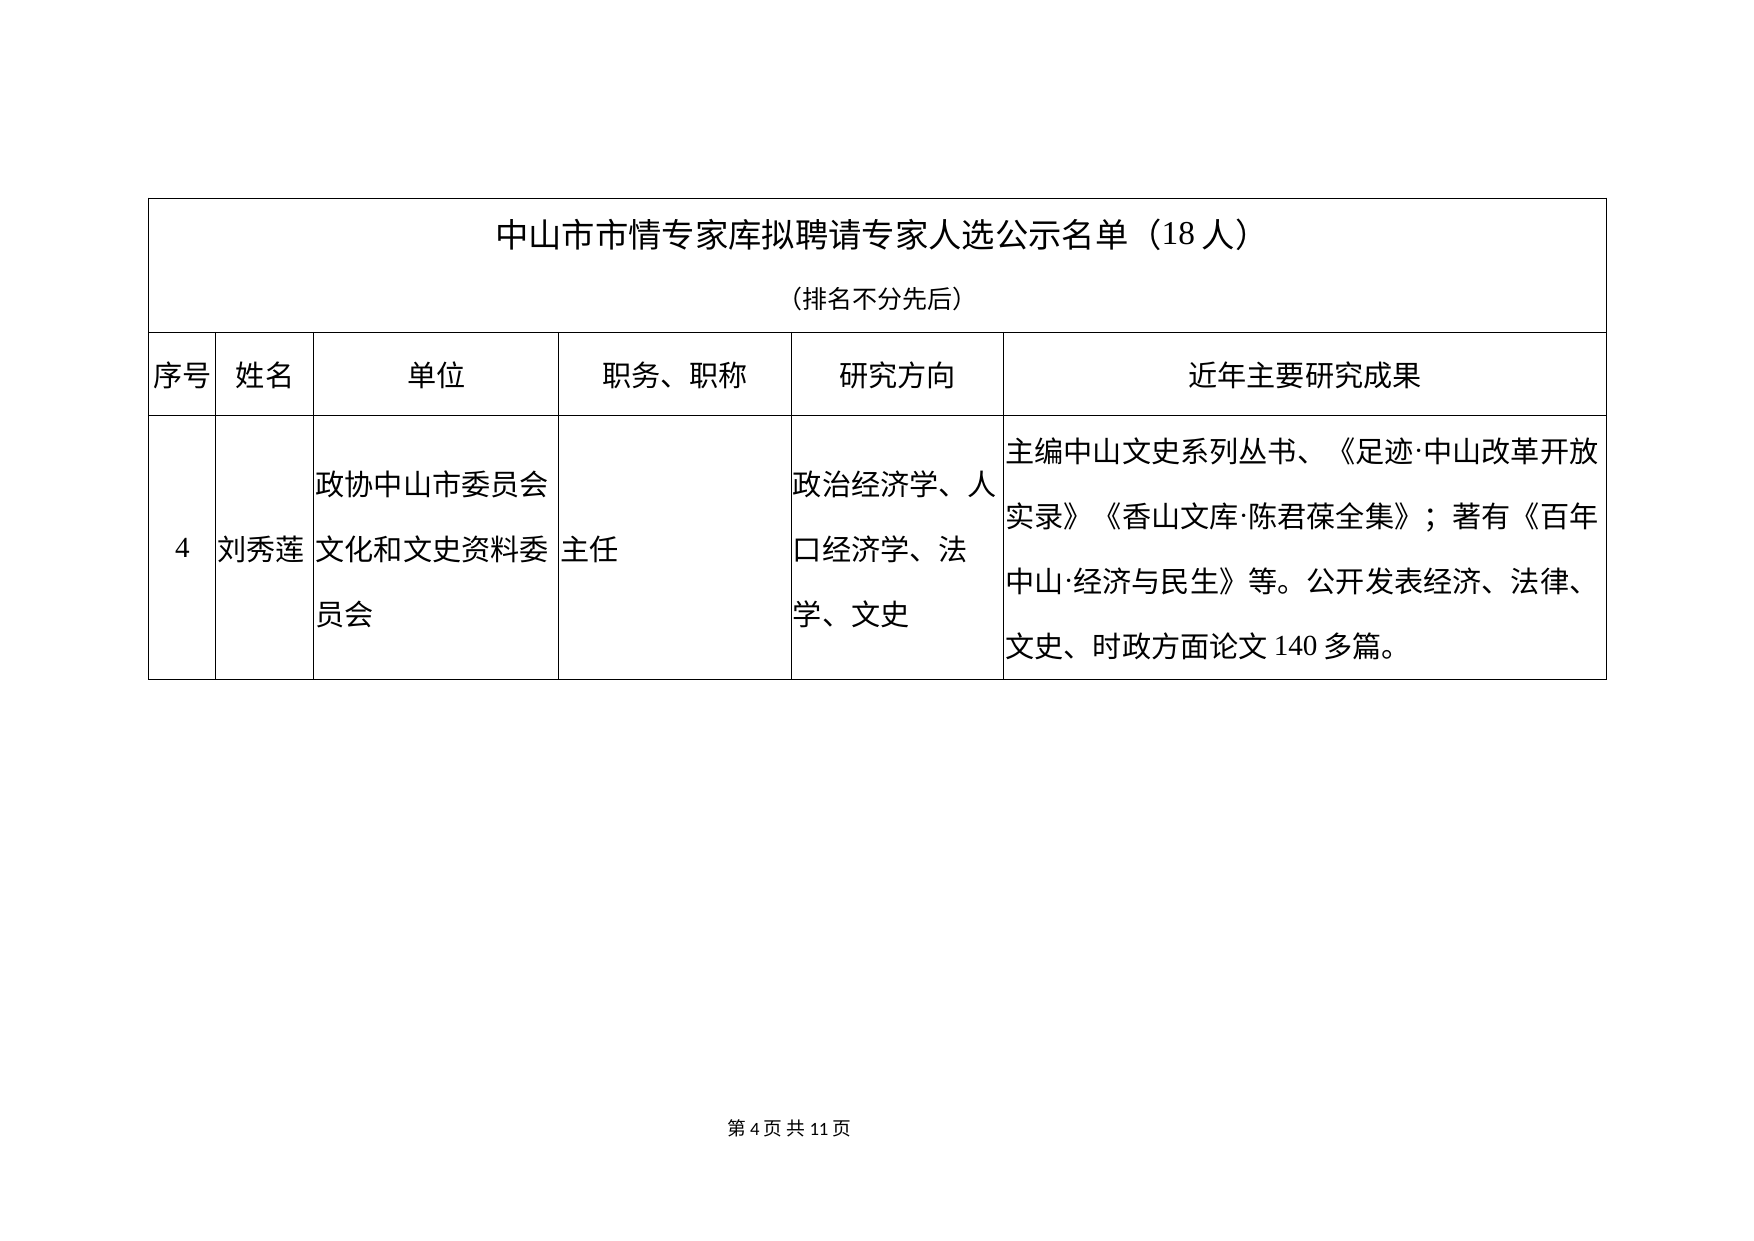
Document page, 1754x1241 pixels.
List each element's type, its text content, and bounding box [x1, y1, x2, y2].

table_cell 研究方向 [792, 333, 1003, 414]
table_cell 职务、职称 [559, 333, 791, 414]
table_cell 4 [149, 416, 215, 679]
table_cell 主任 [559, 416, 791, 679]
table_cell 政协中山市委员会文化和文史资料委员会 [314, 416, 558, 679]
table_cell 刘秀莲 [216, 416, 313, 679]
table_cell 近年主要研究成果 [1004, 333, 1606, 414]
table_cell 序号 [149, 333, 215, 414]
table_cell 单位 [314, 333, 558, 414]
table_cell 姓名 [216, 333, 313, 414]
table_cell 主编中山文史系列丛书、《足迹·中山改革开放实录》《香山文库·陈君葆全集》；著有《百年中山·经济与民生》等。公开发表经济、法律、文史、时政方面论文140多篇。 [1004, 416, 1606, 679]
table_cell 政治经济学、人口经济学、法学、文史 [792, 416, 1003, 679]
table_header 中山市市情专家库拟聘请专家人选公示名单（18人） （排名不分先后） [149, 199, 1606, 332]
